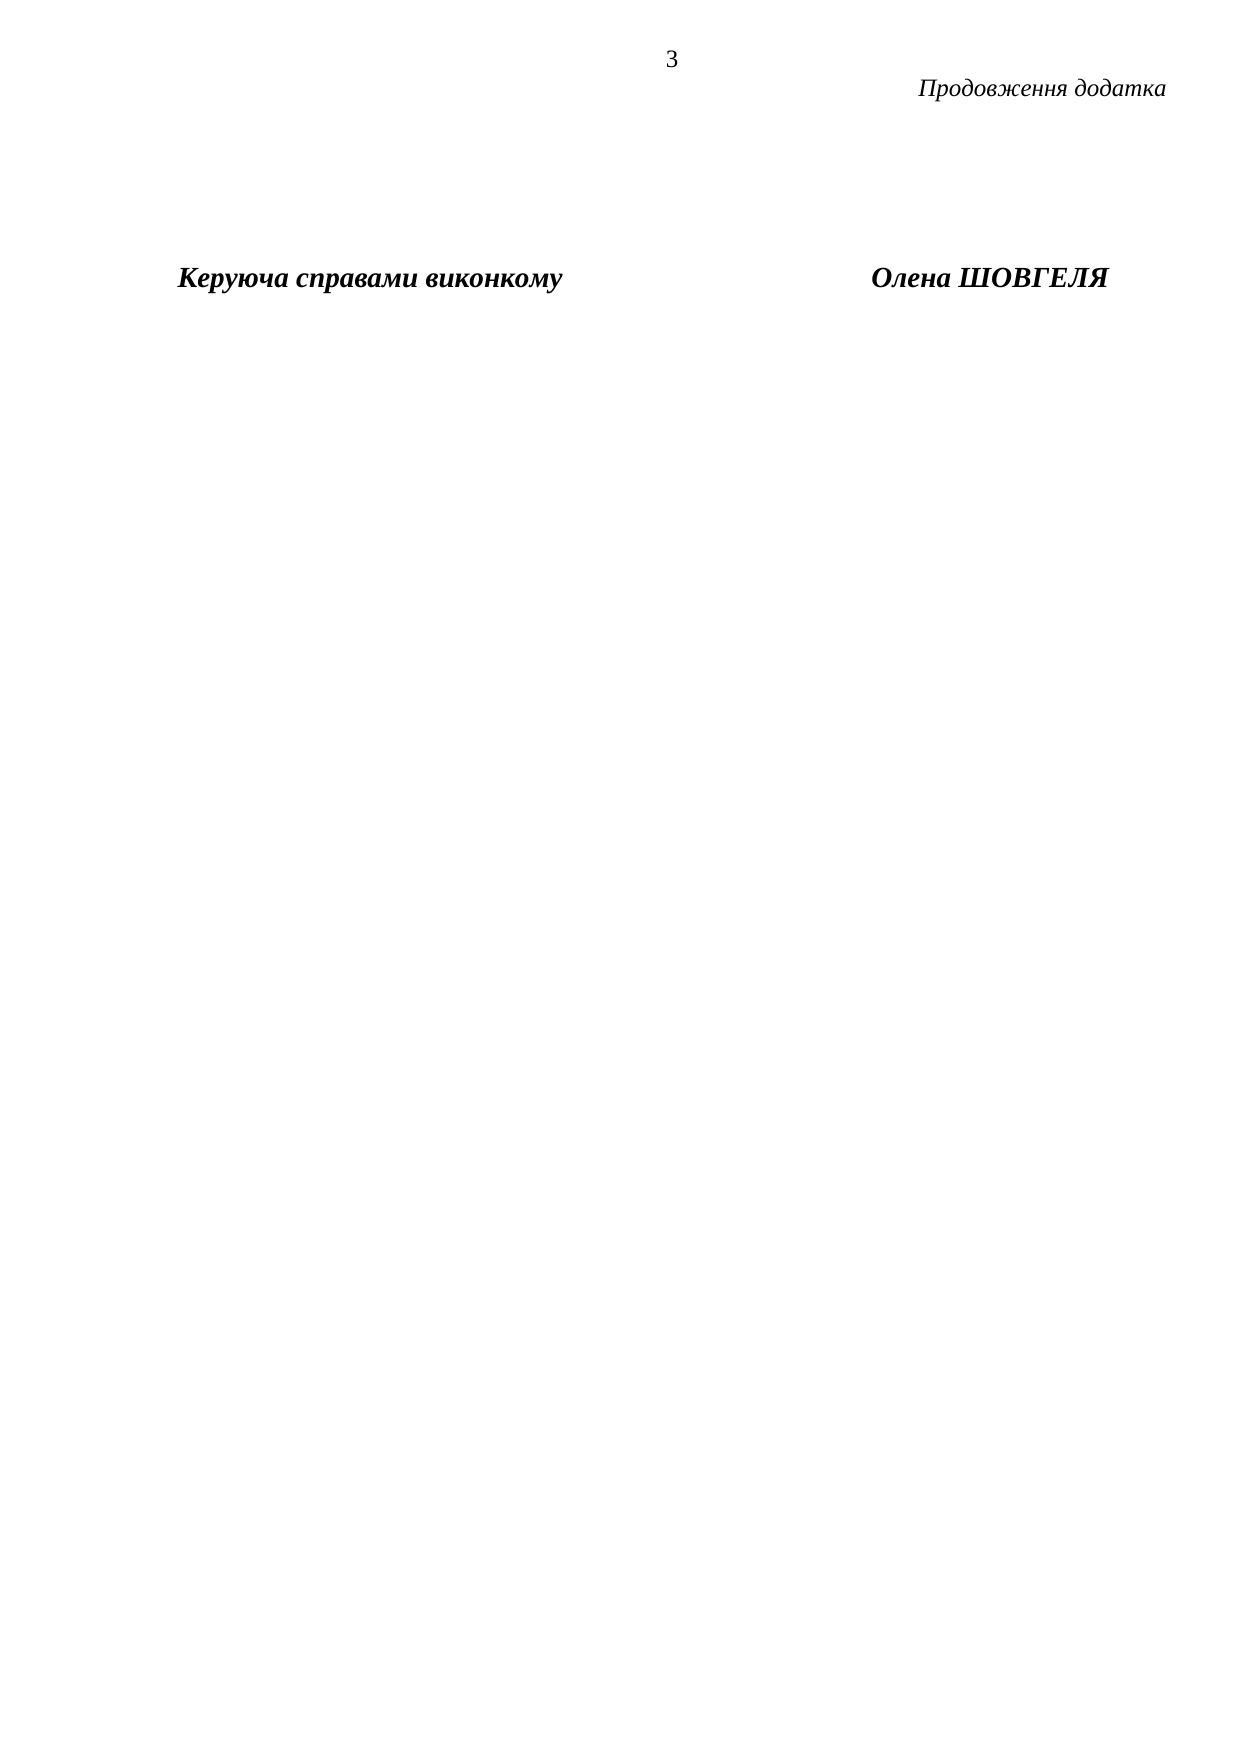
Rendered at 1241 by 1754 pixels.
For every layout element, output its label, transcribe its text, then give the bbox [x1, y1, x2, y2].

text Керуюча справами виконкому Олена ШОВГЕЛЯ [177, 260, 1152, 293]
